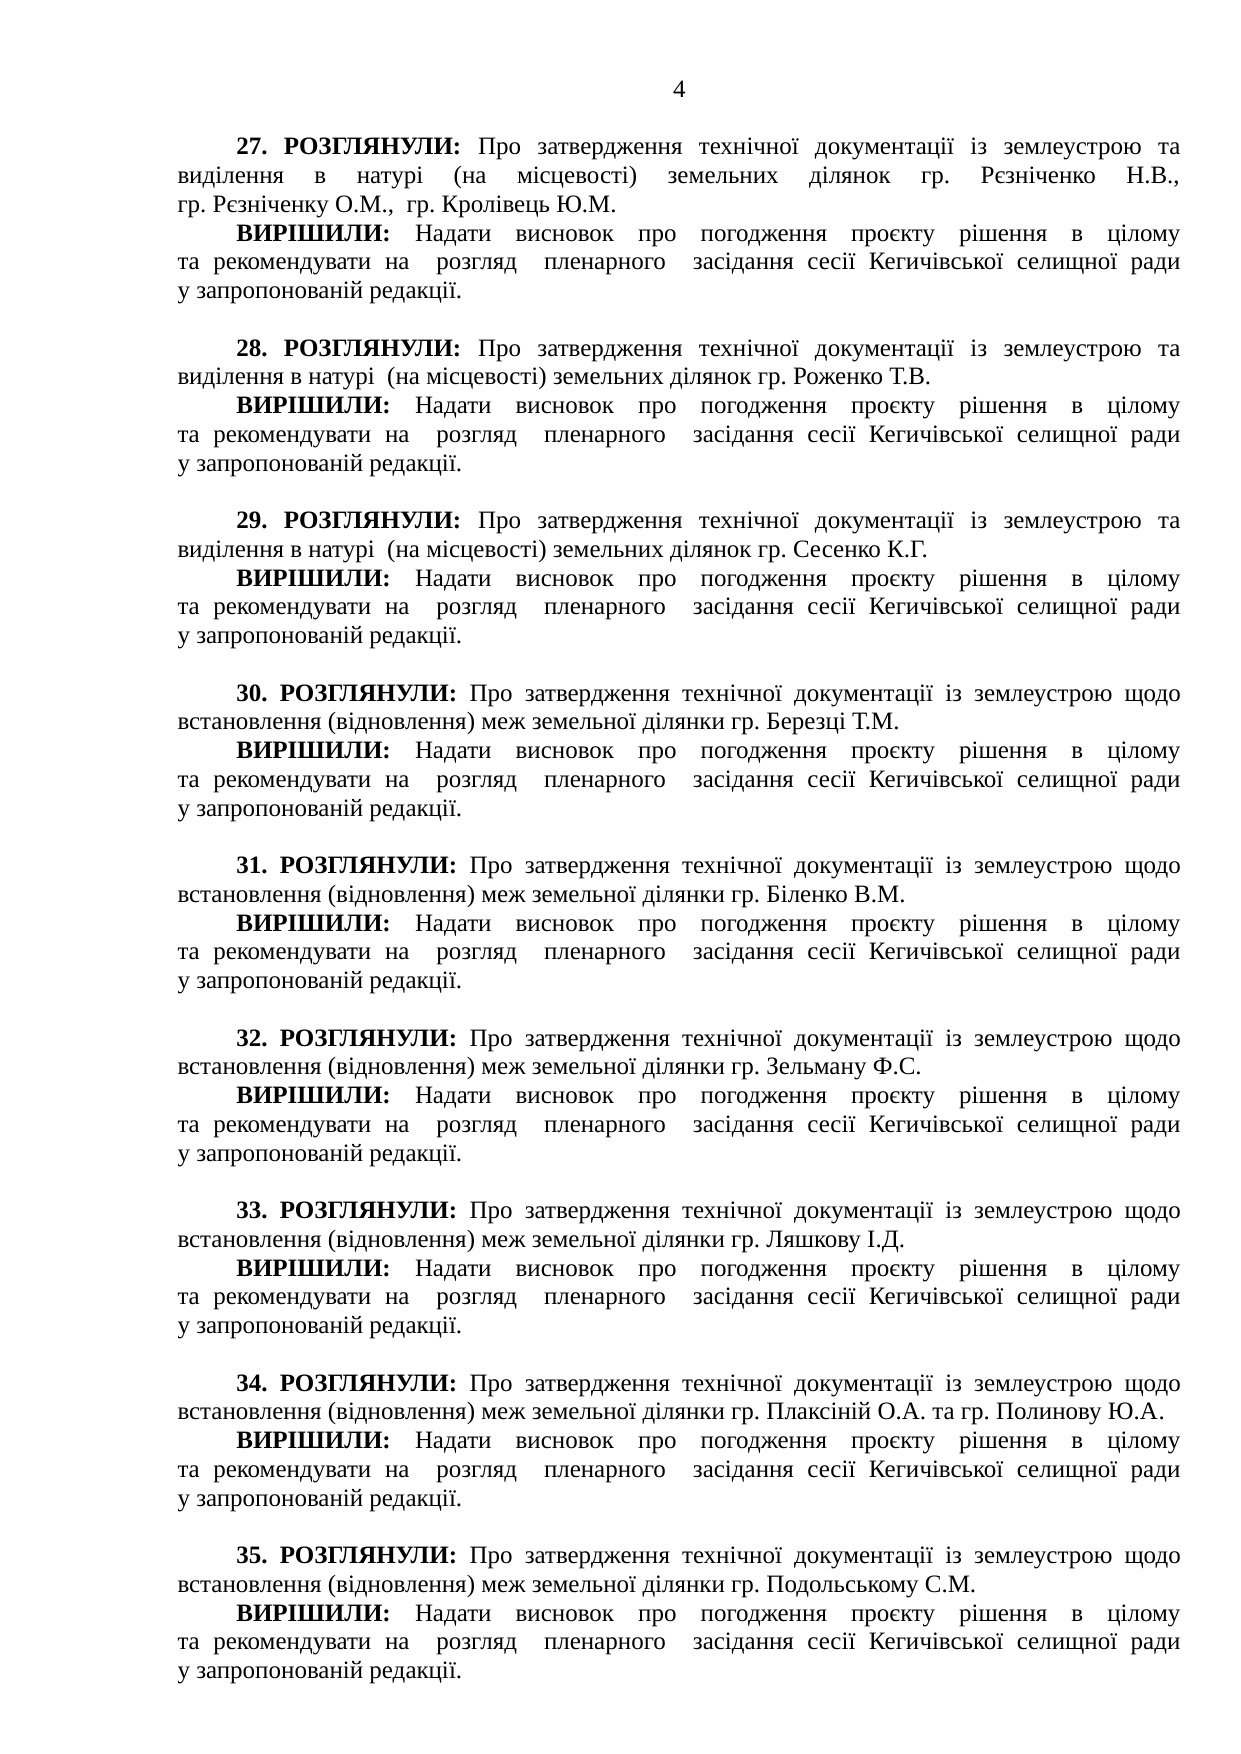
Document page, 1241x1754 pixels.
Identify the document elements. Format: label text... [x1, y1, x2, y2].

text 28. РОЗГЛЯНУЛИ: Про затвердження технічної документації із землеустрою та виділення в натурі (на місцевості) земельних ділянок гр. Роженко Т.В. [177, 333, 1181, 390]
text 35. РОЗГЛЯНУЛИ: Про затвердження технічної документації із землеустрою щодо встановлення (відновлення) меж земельної ділянки гр. Подольському С.М. [177, 1540, 1181, 1598]
list 32. РОЗГЛЯНУЛИ: Про затвердження технічної документації із землеустрою щодо встановлення (відновлення) меж земельної ділянки гр. Зельману Ф.С. [177, 1023, 1181, 1080]
text 30. РОЗГЛЯНУЛИ: Про затвердження технічної документації із землеустрою щодо встановлення (відновлення) меж земельної ділянки гр. Березці Т.М. [177, 678, 1181, 735]
text 33. РОЗГЛЯНУЛИ: Про затвердження технічної документації із землеустрою щодо встановлення (відновлення) меж земельної ділянки гр. Ляшкову І.Д. [177, 1195, 1181, 1253]
text 29. РОЗГЛЯНУЛИ: Про затвердження технічної документації із землеустрою та виділення в натурі (на місцевості) земельних ділянок гр. Сесенко К.Г. [177, 505, 1181, 563]
text 27. РОЗГЛЯНУЛИ: Про затвердження технічної документації із землеустрою та виділення в натурі (на місцевості) земельних ділянок гр. Рєзніченко Н.В., гр. Рєзніченку О.М., гр. Кролівець Ю.М. [177, 131, 1181, 218]
text 31. РОЗГЛЯНУЛИ: Про затвердження технічної документації із землеустрою щодо встановлення (відновлення) меж земельної ділянки гр. Біленко В.М. [177, 850, 1181, 908]
text 34. РОЗГЛЯНУЛИ: Про затвердження технічної документації із землеустрою щодо встановлення (відновлення) меж земельної ділянки гр. Плаксіній О.А. та гр. Полинову Ю.А. [177, 1368, 1181, 1425]
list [177, 1598, 1181, 1684]
